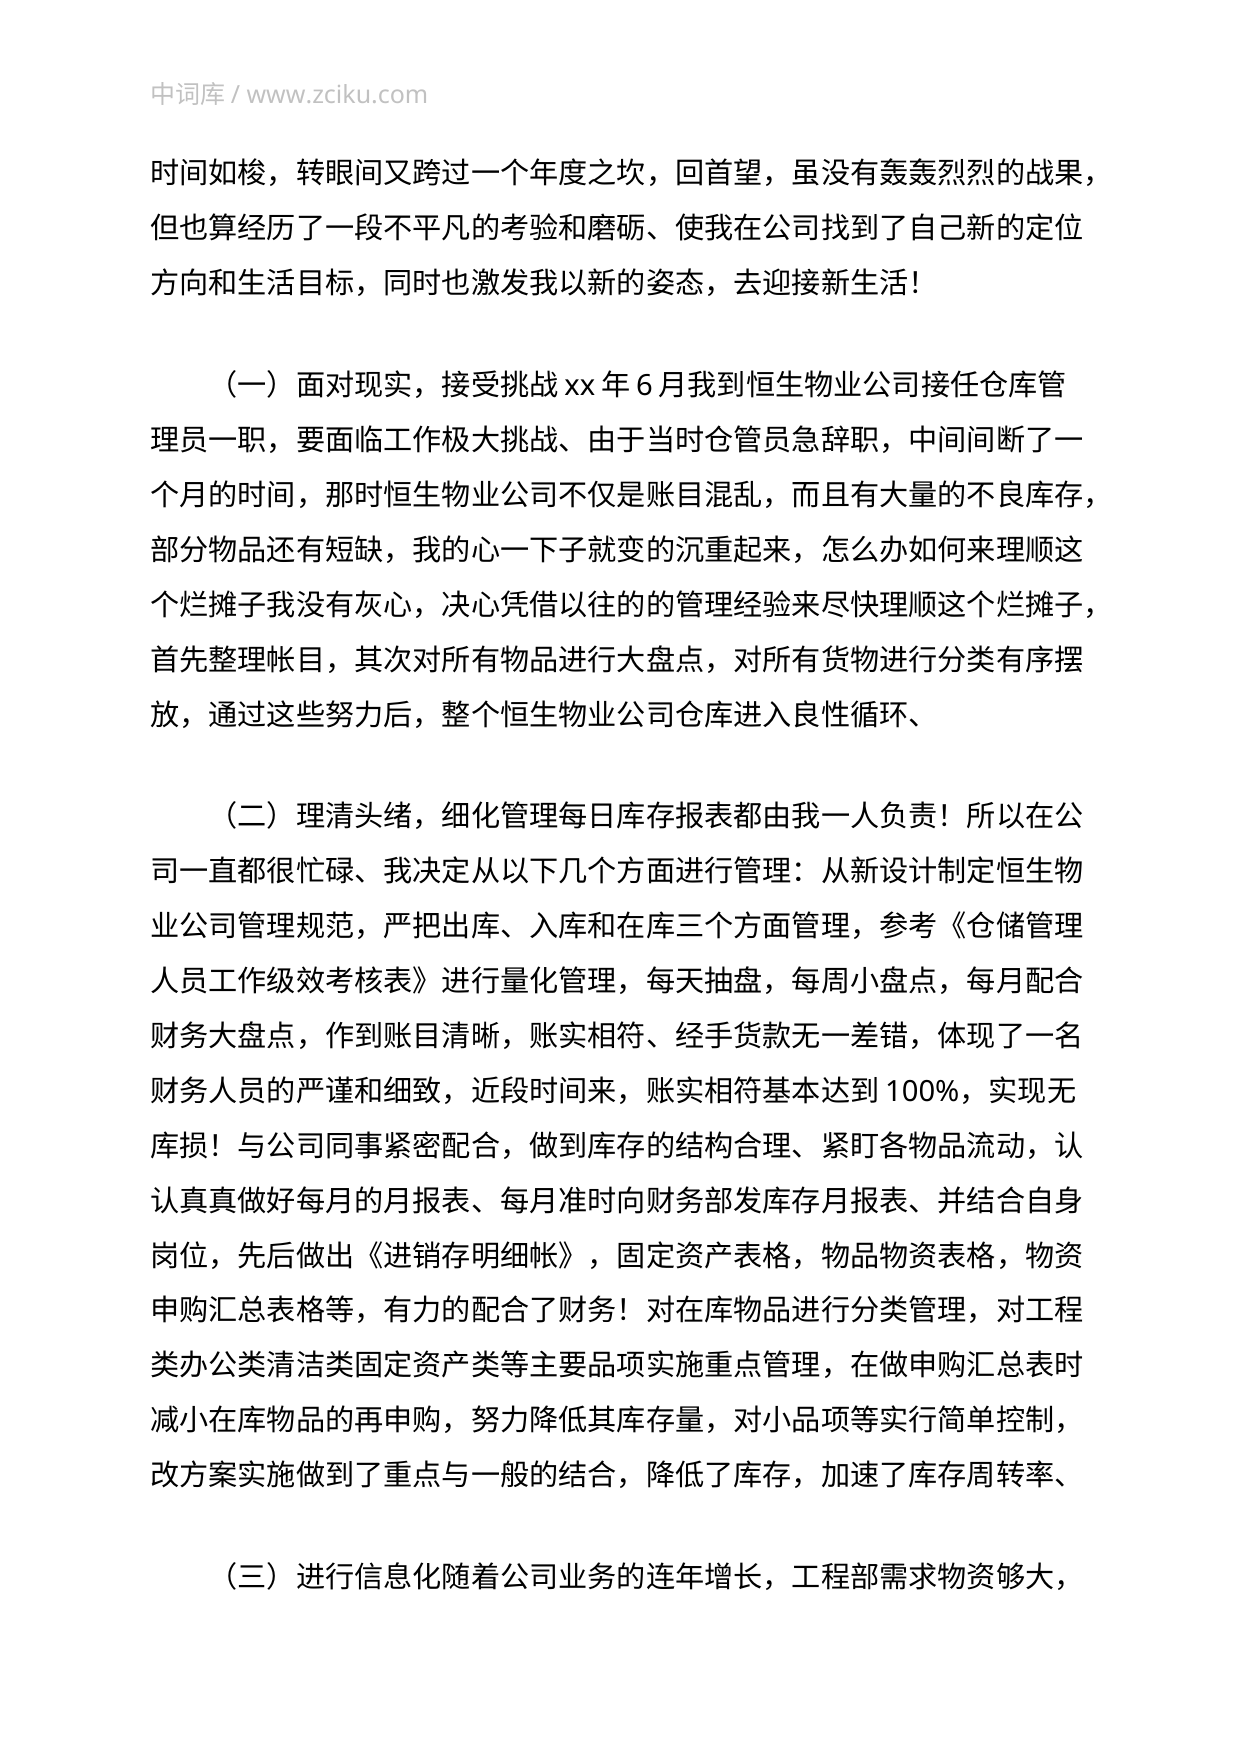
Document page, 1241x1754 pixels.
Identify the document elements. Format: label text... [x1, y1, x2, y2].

text （二）理清头绪，细化管理每日库存报表都由我一人负责！所以在公司一直都很忙碌、我决定从以下几个方面进行管理：从新设计制定恒生物业公司管理规范，严把出库、入库和在库三个方面管理，参考《仓储管理人员工作级效考核表》进行量化管理，每天抽盘，每周小盘点，每月配合财务大盘点，作到账目清晰，账实相符、经手货款无一差错，体现了一名财务人员的严谨和细致，近段时间来，账实相符基本达到100%，实现无库损！与公司同事紧密配合，做到库存的结构合理、紧盯各物品流动，认认真真做好每月的月报表、每月准时向财务部发库存月报表、并结合自身岗位，先后做出《进销存明细帐》，固定资产表格，物品物资表格，物资申购汇总表格等，有力的配合了财务！对在库物品进行分类管理，对工程类办公类清洁类固定资产类等主要品项实施重点管理，在做申购汇总表时减小在库物品的再申购，努力降低其库存量，对小品项等实行简单控制，改方案实施做到了重点与一般的结合，降低了库存，加速了库存周转率、 [150, 793, 1090, 1494]
text （一）面对现实，接受挑战xx年6月我到恒生物业公司接任仓库管理员一职，要面临工作极大挑战、由于当时仓管员急辞职，中间间断了一个月的时间，那时恒生物业公司不仅是账目混乱，而且有大量的不良库存，部分物品还有短缺，我的心一下子就变的沉重起来，怎么办如何来理顺这个烂摊子我没有灰心，决心凭借以往的的管理经验来尽快理顺这个烂摊子，首先整理帐目，其次对所有物品进行大盘点，对所有货物进行分类有序摆放，通过这些努力后，整个恒生物业公司仓库进入良性循环、 [150, 362, 1090, 733]
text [150, 150, 1090, 302]
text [150, 1553, 1090, 1596]
